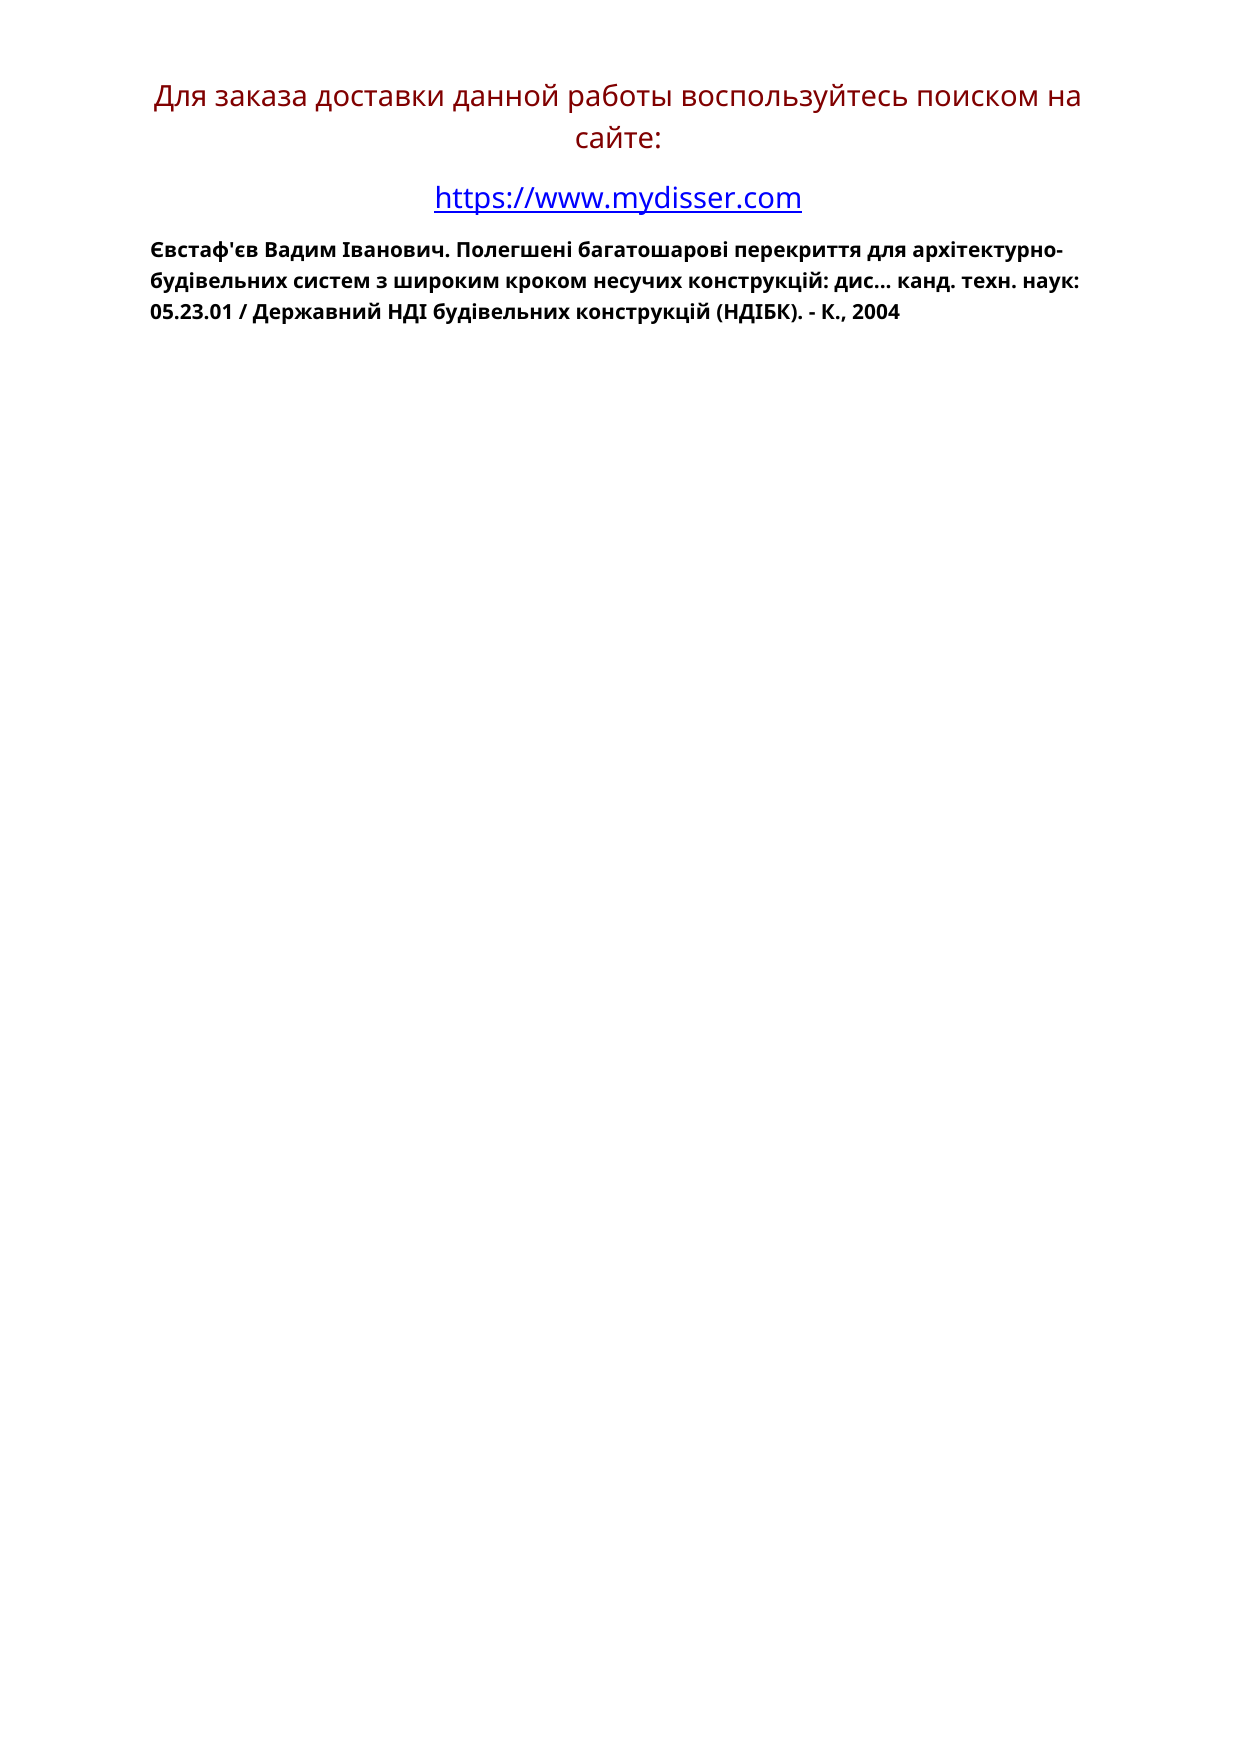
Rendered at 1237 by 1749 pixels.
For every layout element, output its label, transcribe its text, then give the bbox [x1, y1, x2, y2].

text Євстаф'єв Вадим Іванович. Полегшені багатошарові перекриття для архітектурно-будівельних систем з широким кроком несучих конструкцій: дис... канд. техн. наук: 05.23.01 / Державний НДІ будівельних конструкцій (НДІБК). - К., 2004 [150, 236, 1086, 325]
